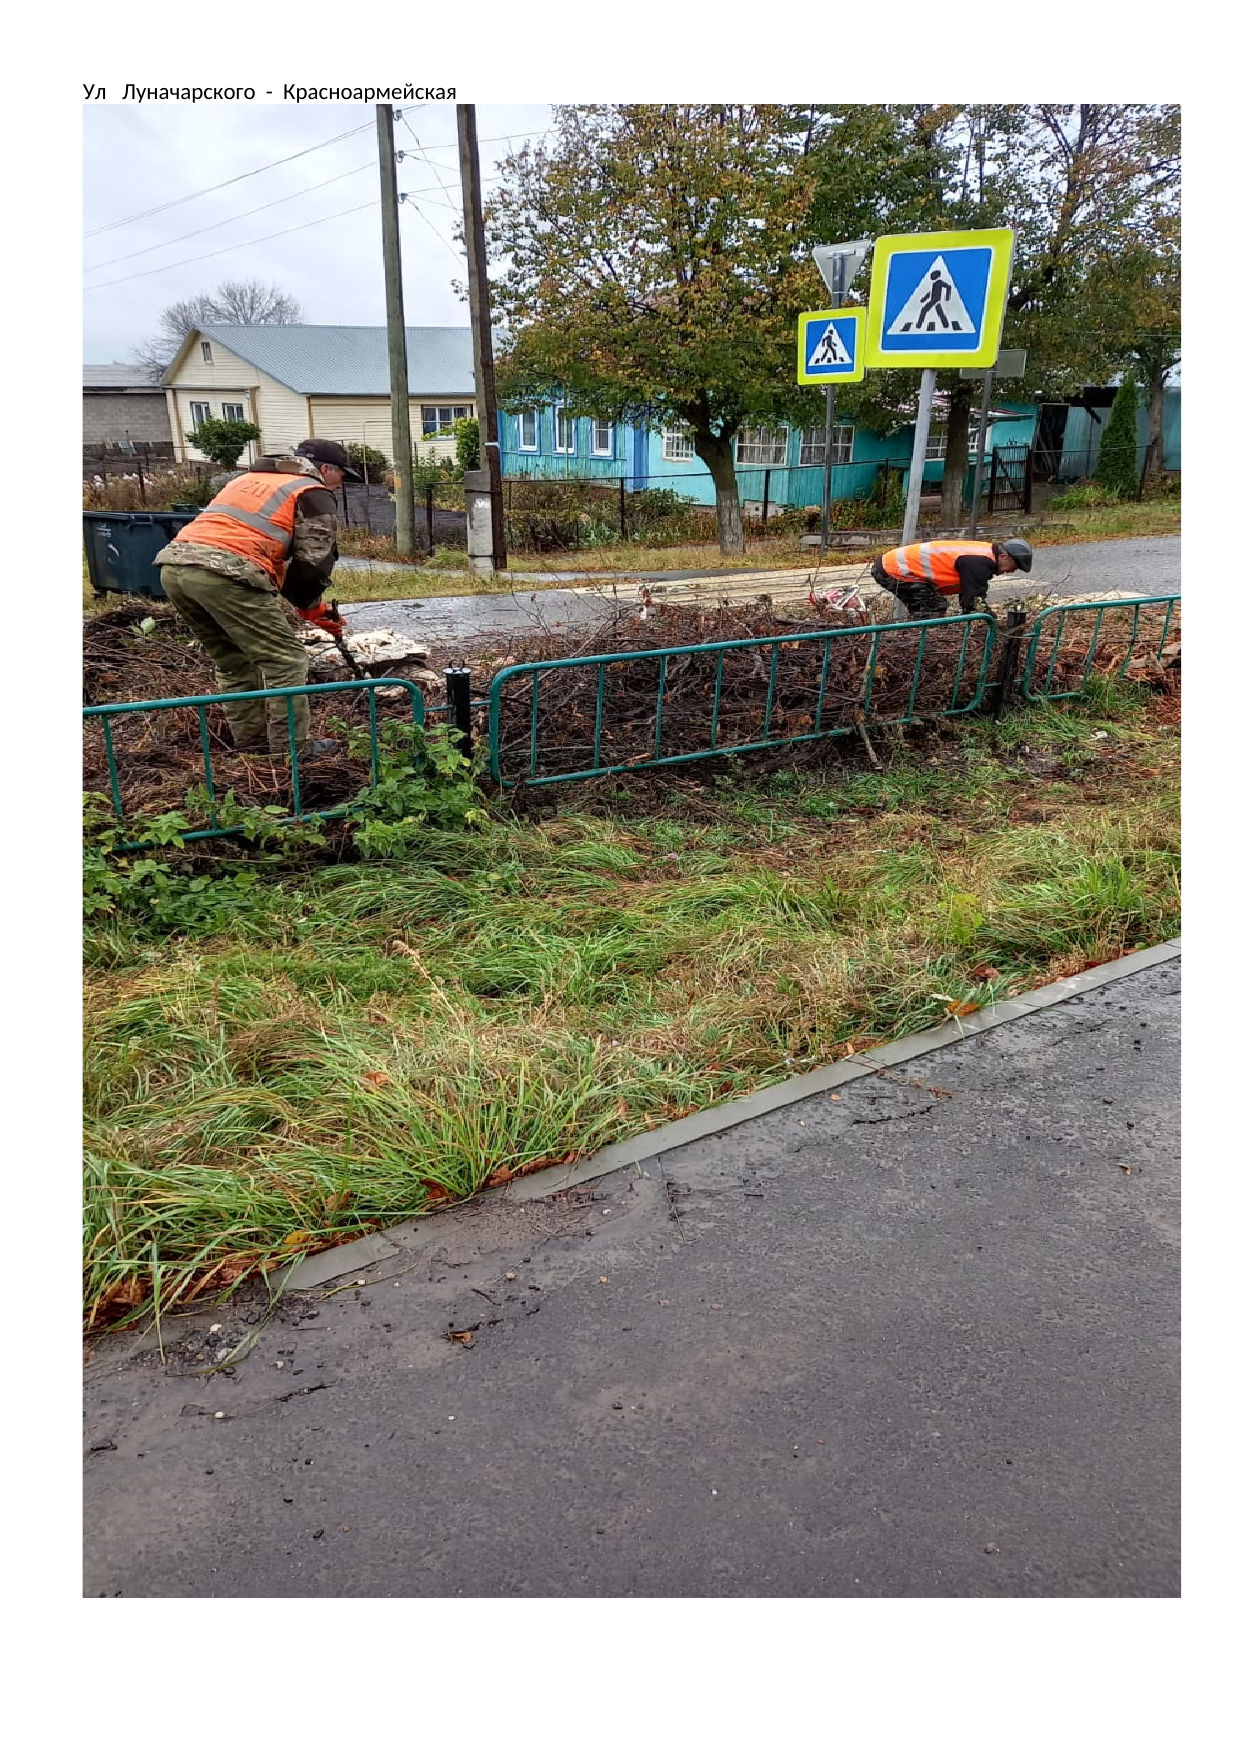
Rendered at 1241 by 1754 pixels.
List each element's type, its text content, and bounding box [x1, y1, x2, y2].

text Ул Луначарского - Красноармейская [83, 77, 1181, 104]
picture [82, 104, 1182, 1598]
